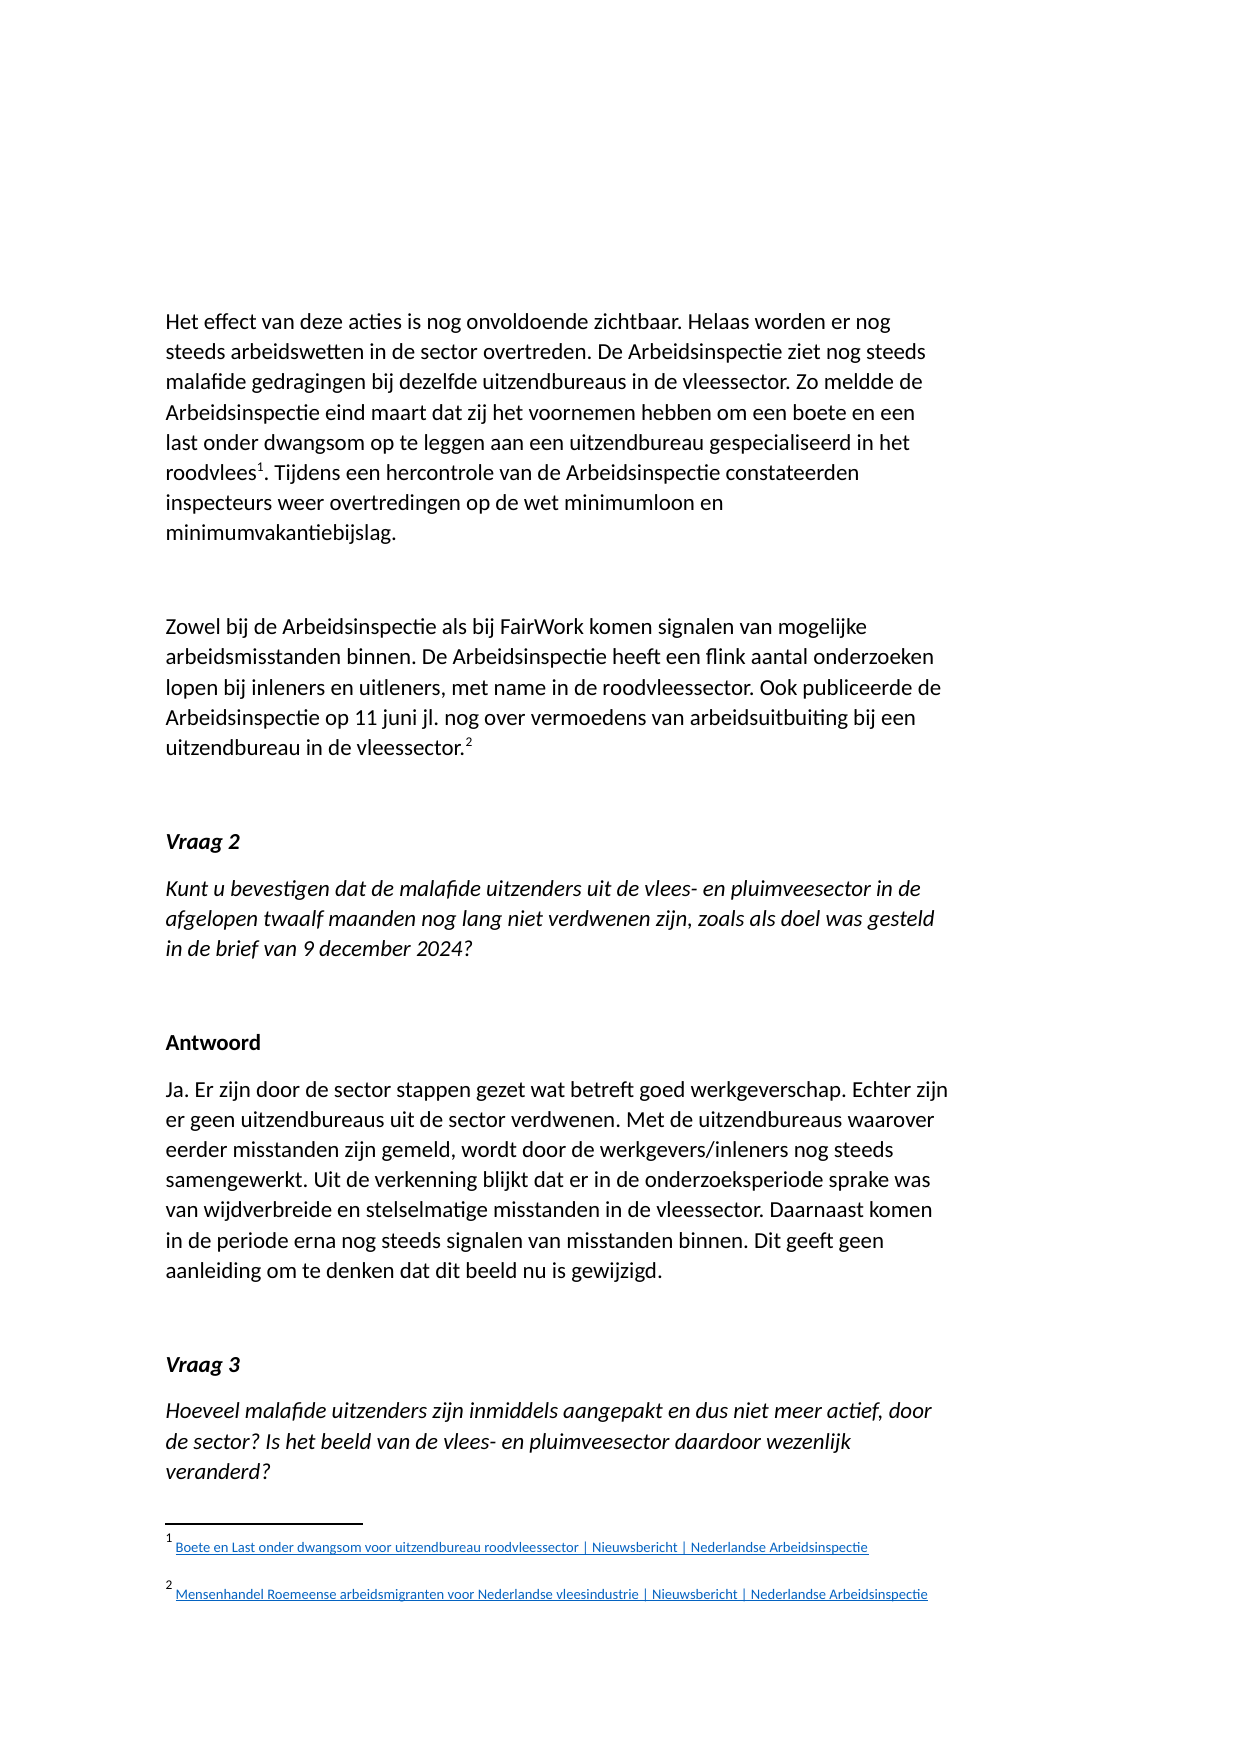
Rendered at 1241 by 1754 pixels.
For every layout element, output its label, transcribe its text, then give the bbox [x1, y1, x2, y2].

text Zowel bij de Arbeidsinspectie als bij FairWork komen signalen van mogelijke arbeidsmisstanden binnen. De Arbeidsinspectie heeft een flink aantal onderzoeken lopen bij inleners en uitleners, met name in de roodvleessector. Ook publiceerde de Arbeidsinspectie op 11 juni jl. nog over vermoedens van arbeidsuitbuiting bij een uitzendbureau in de vleessector. [165, 612, 951, 761]
text Vraag 3 [165, 1350, 951, 1378]
text Kunt u bevestigen dat de malafide uitzenders uit de vlees- en pluimveesector in de afgelopen twaalf maanden nog lang niet verdwenen zijn, zoals als doel was gesteld in de brief van 9 december 2024? [165, 874, 951, 962]
text Antwoord [165, 1028, 951, 1056]
text Hoeveel malafide uitzenders zijn inmiddels aangepakt en dus niet meer actief, door de sector? Is het beeld van de vlees- en pluimveesector daardoor wezenlijk veranderd? [165, 1397, 951, 1485]
text Ja. Er zijn door de sector stappen gezet wat betreft goed werkgeverschap. Echter zijn er geen uitzendbureaus uit de sector verdwenen. Met de uitzendbureaus waarover eerder misstanden zijn gemeld, wordt door de werkgevers/inleners nog steeds samengewerkt. Uit de verkenning blijkt dat er in de onderzoeksperiode sprake was van wijdverbreide en stelselmatige misstanden in de vleessector. Daarnaast komen in de periode erna nog steeds signalen van misstanden binnen. Dit geeft geen aanleiding om te denken dat dit beeld nu is gewijzigd. [165, 1075, 951, 1284]
text Vraag 2 [165, 827, 951, 855]
text Het effect van deze acties is nog onvoldoende zichtbaar. Helaas worden er nog steeds arbeidswetten in de sector overtreden. De Arbeidsinspectie ziet nog steeds malafide gedragingen bij dezelfde uitzendbureaus in de vleessector. Zo meldde de Arbeidsinspectie eind maart dat zij het voornemen hebben om een boete en een last onder dwangsom op te leggen aan een uitzendbureau gespecialiseerd in het roodvlees. Tijdens een hercontrole van de Arbeidsinspectie constateerden inspecteurs weer overtredingen op de wet minimumloon en minimumvakantiebijslag. [165, 307, 951, 547]
